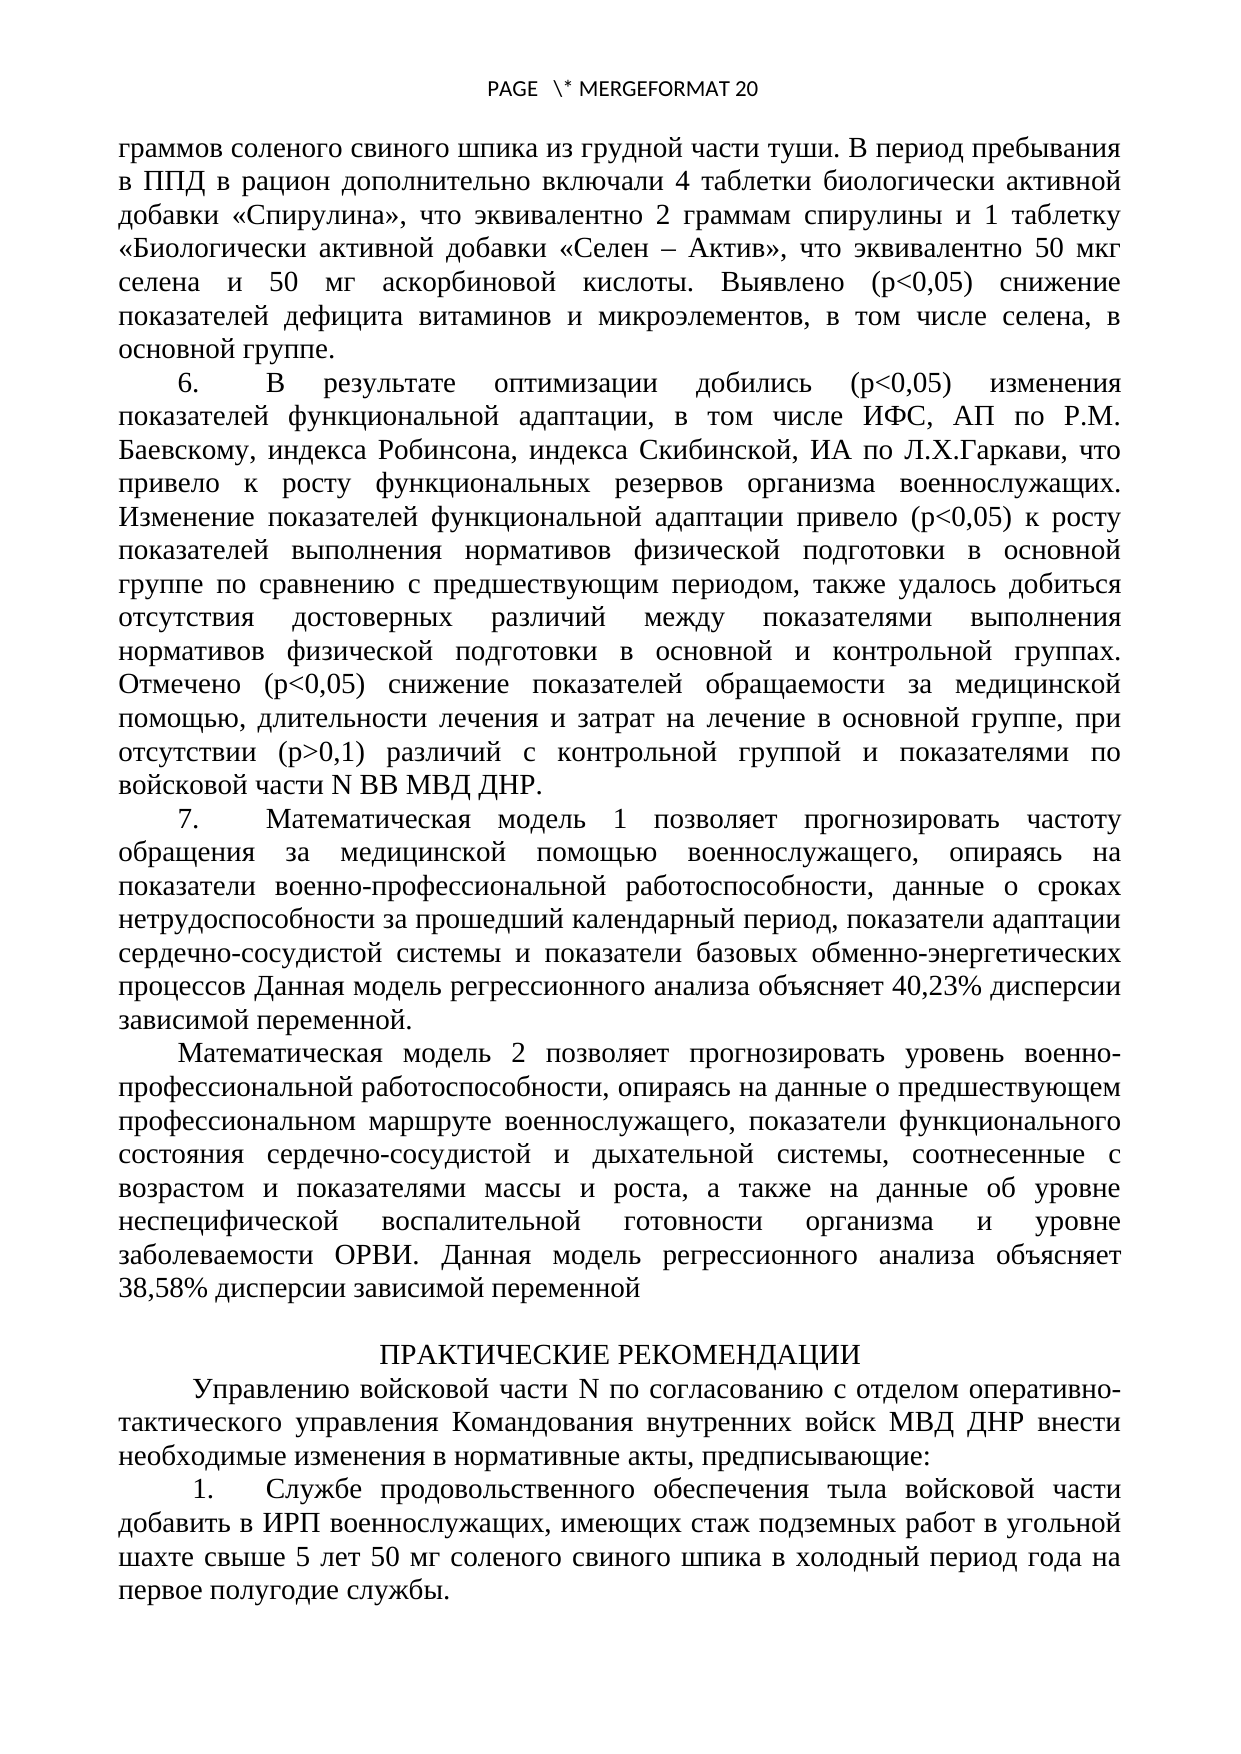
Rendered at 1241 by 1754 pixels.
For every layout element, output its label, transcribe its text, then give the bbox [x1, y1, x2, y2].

list ПРАКТИЧЕСКИЕ РЕКОМЕНДАЦИИ [118, 1337, 1122, 1371]
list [118, 130, 1122, 365]
list Управлению войсковой части N по согласованию с отделом оперативно-тактического управления Командования внутренних войск МВД ДНР внести необходимые изменения в нормативные акты, предписывающие: [118, 1371, 1122, 1472]
list Математическая модель 1 позволяет прогнозировать частоту обращения за медицинской помощью военнослужащего, опираясь на показатели военно-профессиональной работоспособности, данные о сроках нетрудоспособности за прошедший календарный период, показатели адаптации сердечно-сосудистой системы и показатели базовых обменно-энергетических процессов Данная модель регрессионного анализа объясняет 40,23% дисперсии зависимой переменной. [118, 801, 1122, 1036]
list Службе продовольственного обеспечения тыла войсковой части добавить в ИРП военнослужащих, имеющих стаж подземных работ в угольной шахте свыше 5 лет 50 мг соленого свиного шпика в холодный период года на первое полугодие службы. [118, 1472, 1122, 1606]
list Математическая модель 2 позволяет прогнозировать уровень военно-профессиональной работоспособности, опираясь на данные о предшествующем профессиональном маршруте военнослужащего, показатели функционального состояния сердечно-сосудистой и дыхательной системы, соотнесенные с возрастом и показателями массы и роста, а также на данные об уровне неспецифической воспалительной готовности организма и уровне заболеваемости ОРВИ. Данная модель регрессионного анализа объясняет 38,58% дисперсии зависимой переменной [118, 1036, 1122, 1304]
list В результате оптимизации добились (р<0,05) изменения показателей функциональной адаптации, в том числе ИФС, АП по Р.М. Баевскому, индекса Робинсона, индекса Скибинской, ИА по Л.Х.Гаркави, что привело к росту функциональных резервов организма военнослужащих. Изменение показателей функциональной адаптации привело (р<0,05) к росту показателей выполнения нормативов физической подготовки в основной группе по сравнению с предшествующим периодом, также удалось добиться отсутствия достоверных различий между показателями выполнения нормативов физической подготовки в основной и контрольной группах. Отмечено (р<0,05) снижение показателей обращаемости за медицинской помощью, длительности лечения и затрат на лечение в основной группе, при отсутствии (p>0,1) различий с контрольной группой и показателями по войсковой части N ВВ МВД ДНР. [118, 365, 1122, 801]
